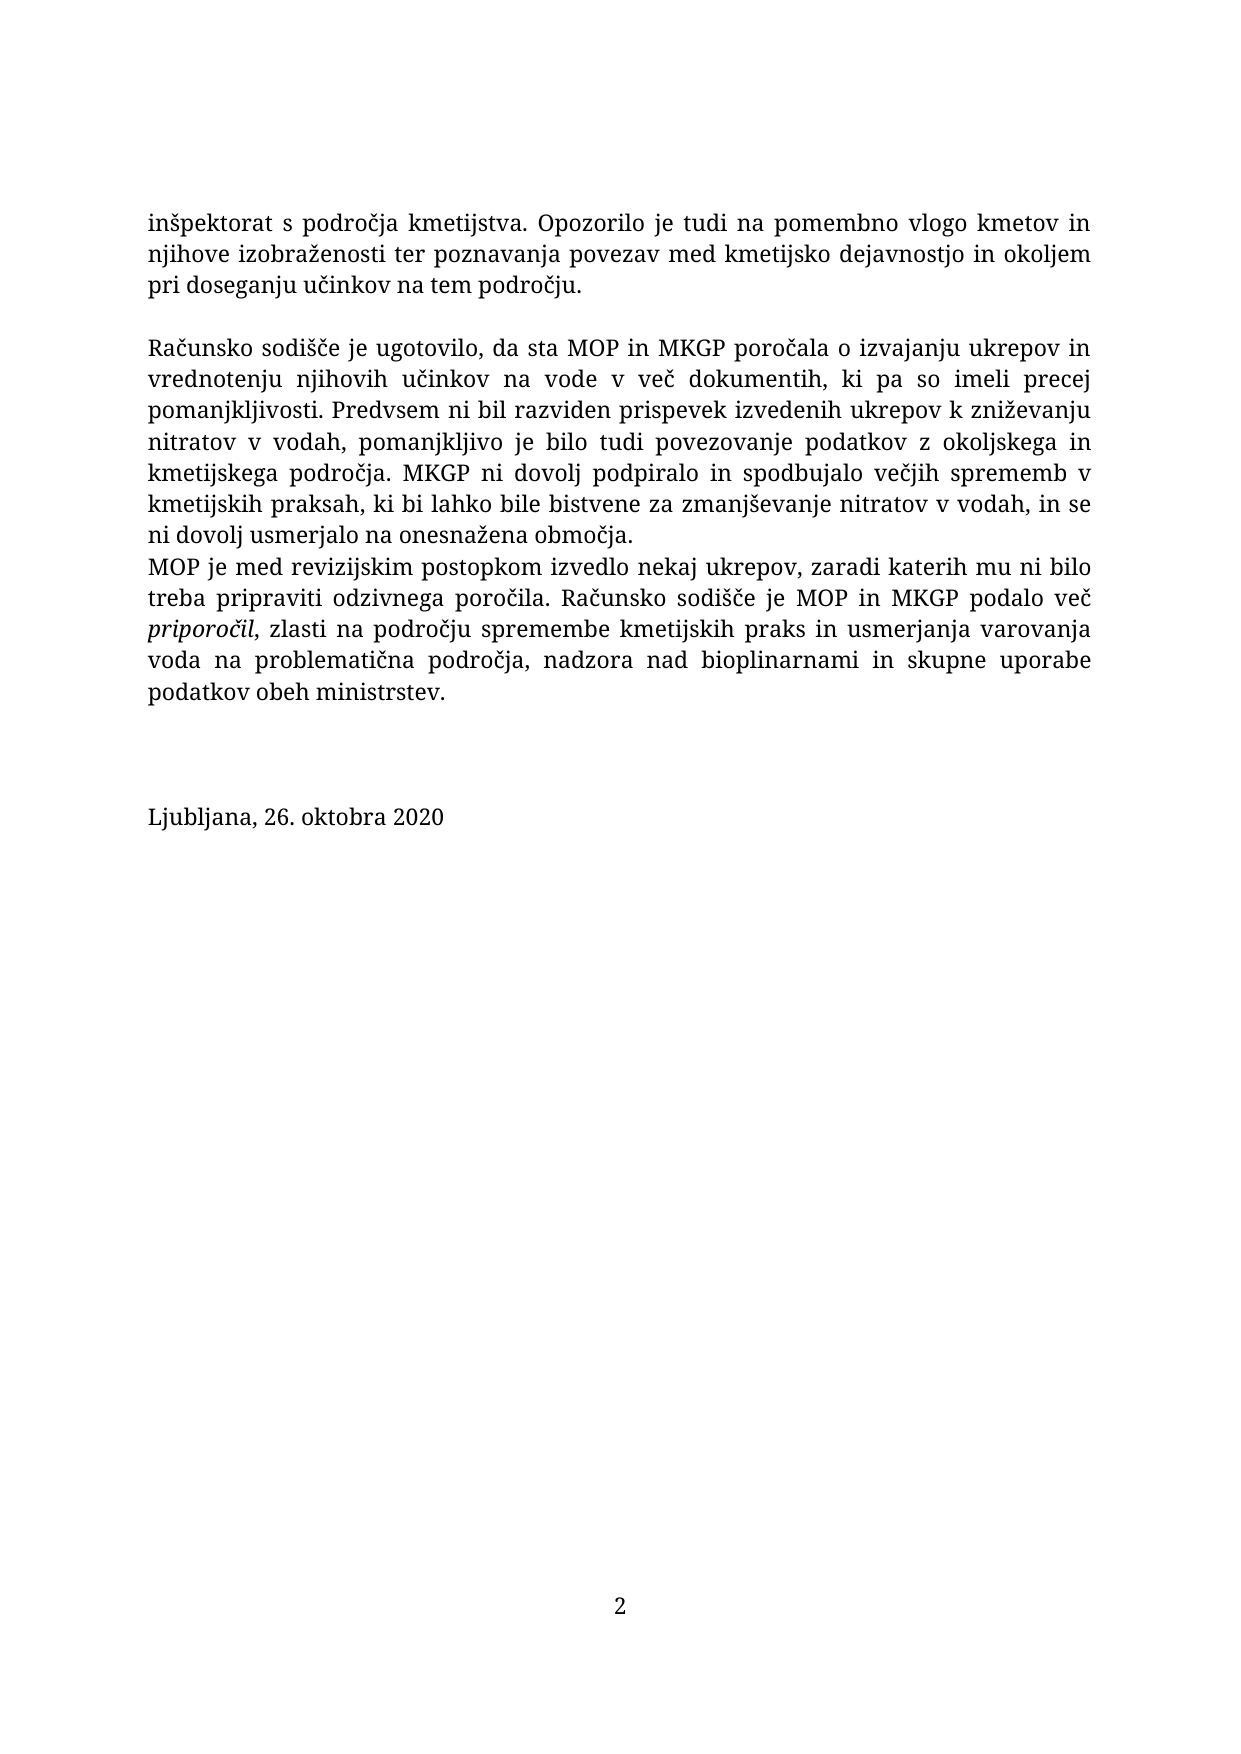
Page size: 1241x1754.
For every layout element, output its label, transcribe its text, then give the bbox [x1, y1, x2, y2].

text MOP je med revizijskim postopkom izvedlo nekaj ukrepov, zaradi katerih mu ni bilo treba pripraviti odzivnega poročila. Računsko sodišče je MOP in MKGP podalo več priporočil, zlasti na področju spremembe kmetijskih praks in usmerjanja varovanja voda na problematična področja, nadzora nad bioplinarnami in skupne uporabe podatkov obeh ministrstev. [148, 551, 1092, 707]
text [148, 207, 1092, 301]
text Ljubljana, 26. oktobra 2020 [148, 801, 1092, 832]
text Računsko sodišče je ugotovilo, da sta MOP in MKGP poročala o izvajanju ukrepov in vrednotenju njihovih učinkov na vode v več dokumentih, ki pa so imeli precej pomanjkljivosti. Predvsem ni bil razviden prispevek izvedenih ukrepov k zniževanju nitratov v vodah, pomanjkljivo je bilo tudi povezovanje podatkov z okoljskega in kmetijskega področja. MKGP ni dovolj podpiralo in spodbujalo večjih sprememb v kmetijskih praksah, ki bi lahko bile bistvene za zmanjševanje nitratov v vodah, in se ni dovolj usmerjalo na onesnažena območja. [148, 332, 1092, 551]
